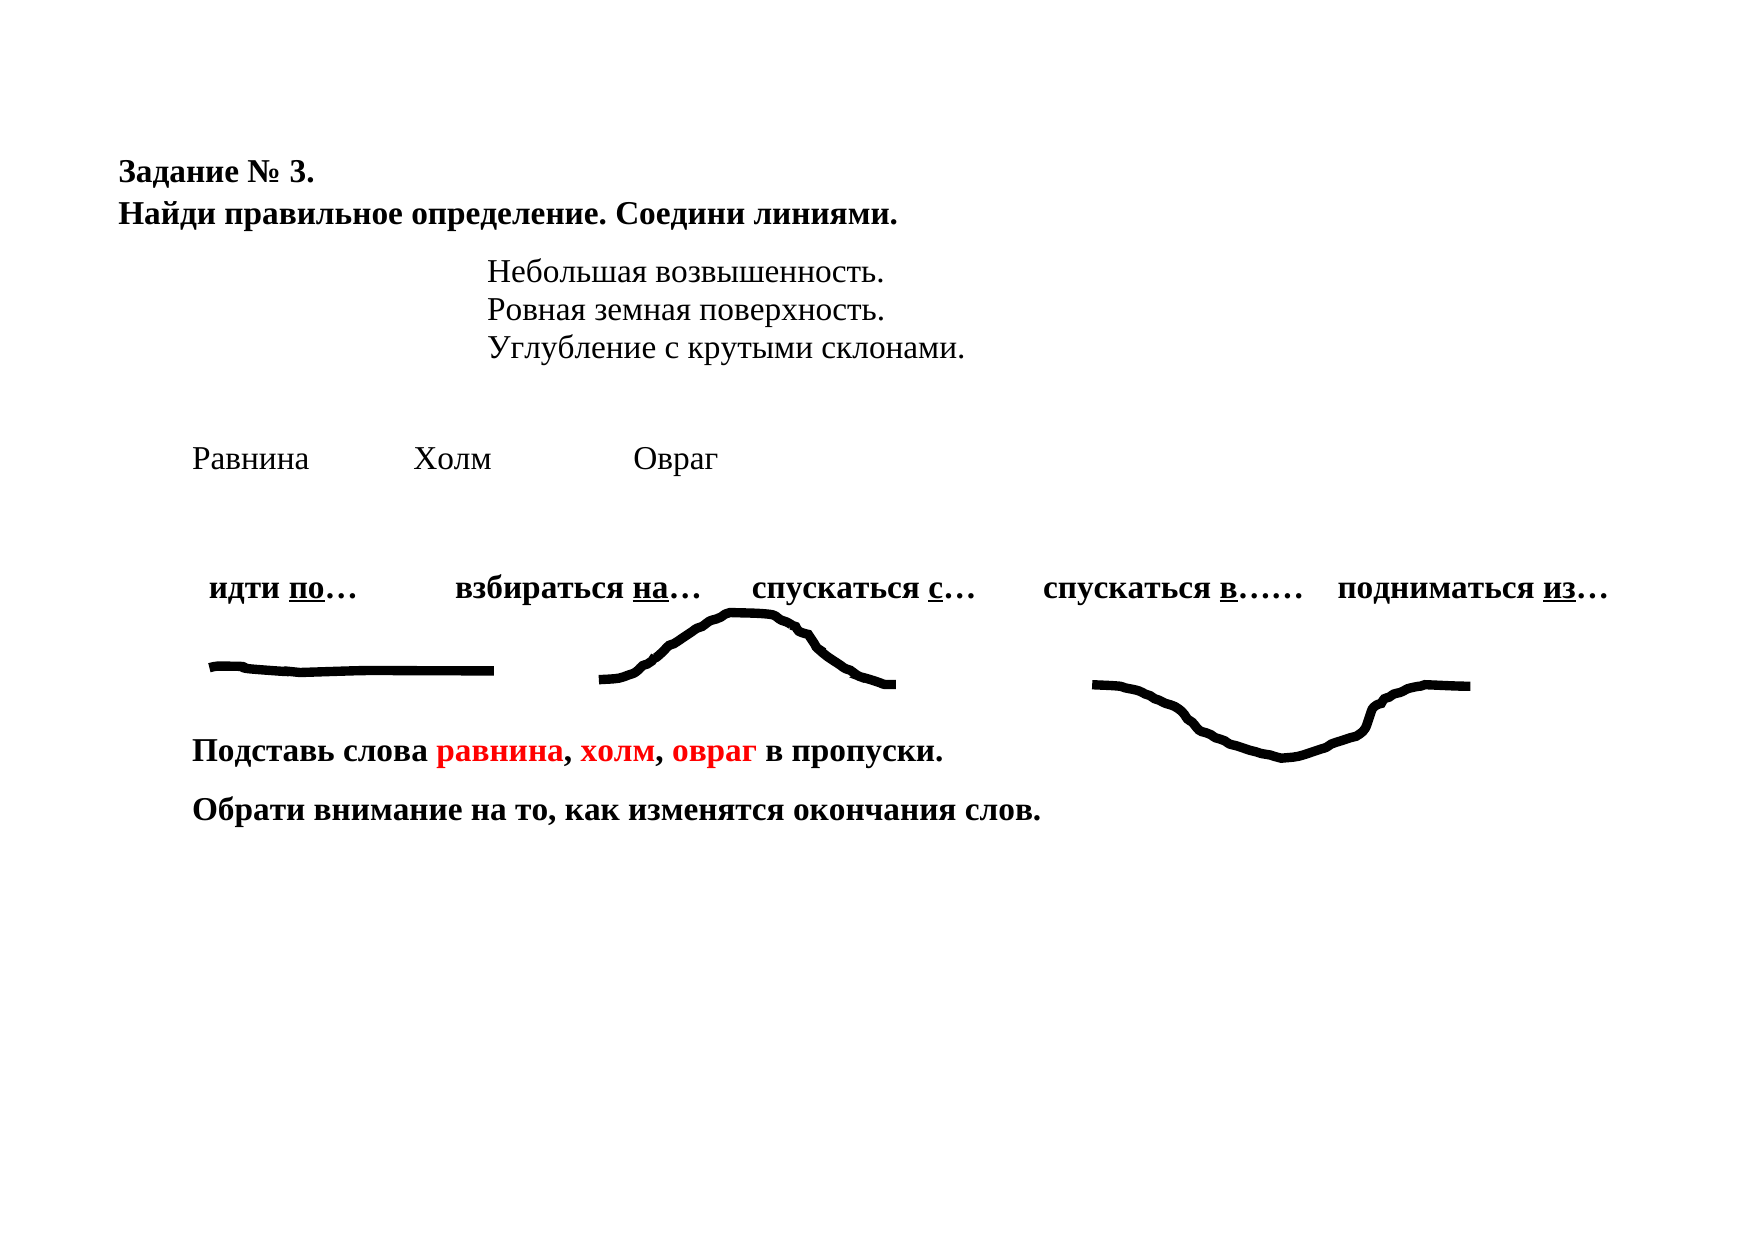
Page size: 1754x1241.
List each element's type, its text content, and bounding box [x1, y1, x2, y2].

text Ровная земная поверхность. [118, 289, 1636, 328]
text Небольшая возвышенность. [118, 251, 1636, 289]
list Найди правильное определение. Соедини линиями. [118, 193, 1636, 231]
text идти по… взбираться на… спускаться с… спускаться в…… подниматься из… [118, 567, 1636, 605]
list Задание № 3. [118, 152, 1636, 190]
text Подставь слова равнина, холм, овраг в пропуски. [118, 731, 1636, 769]
text Углубление с крутыми склонами. [413, 328, 1636, 366]
text Равнина Холм Овраг [118, 439, 1636, 477]
text Обрати внимание на то, как изменятся окончания слов. [118, 789, 1636, 827]
